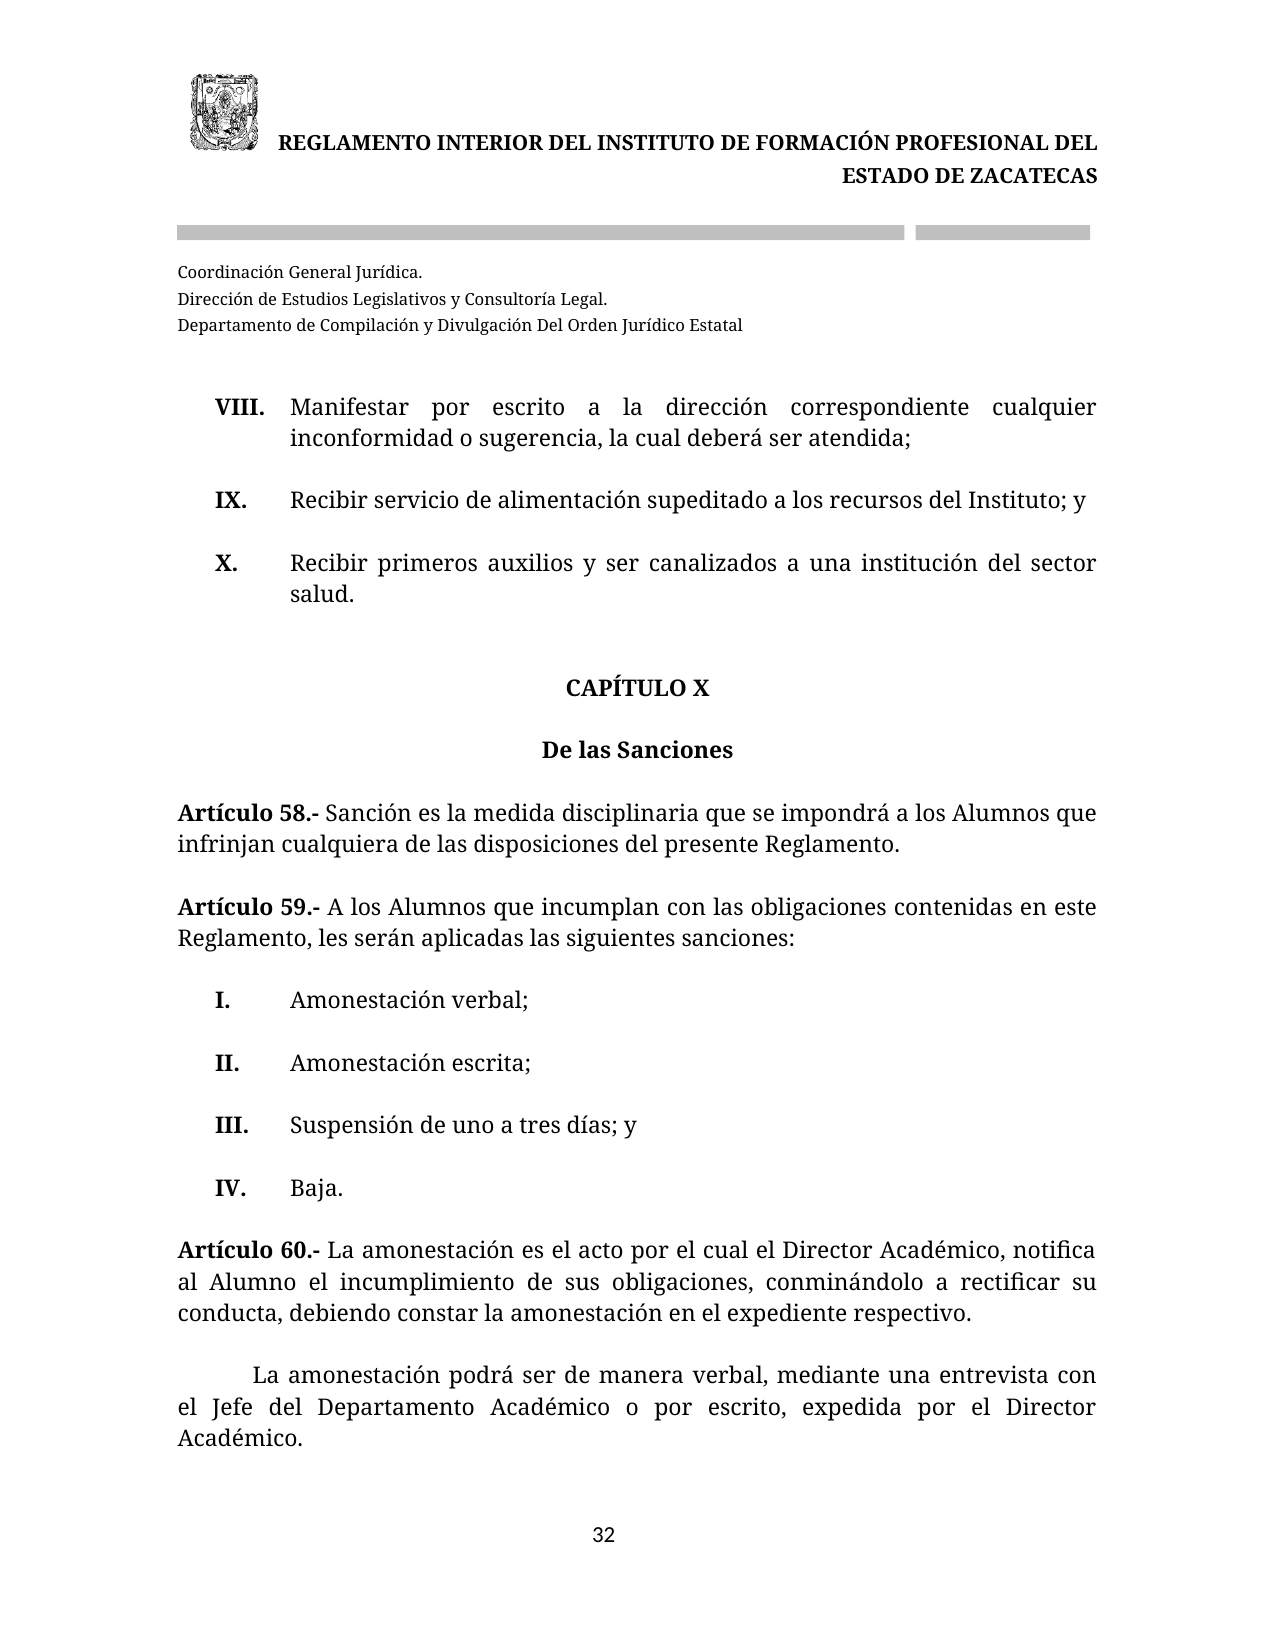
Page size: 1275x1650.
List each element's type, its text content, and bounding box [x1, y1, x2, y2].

list Manifestar por escrito a la dirección correspondiente cualquier inconformidad o sugerencia, la cual deberá ser atendida; [215, 391, 1098, 453]
text CAPÍTULO X [177, 672, 1098, 703]
text La amonestación podrá ser de manera verbal, mediante una entrevista con el Jefe del Departamento Académico o por escrito, expedida por el Director Académico. [177, 1359, 1098, 1453]
list Amonestación escrita; [215, 1047, 1098, 1078]
text Artículo 60.- La amonestación es el acto por el cual el Director Académico, notifica al Alumno el incumplimiento de sus obligaciones, conminándolo a rectificar su conducta, debiendo constar la amonestación en el expediente respectivo. [177, 1234, 1098, 1328]
list Suspensión de uno a tres días; y [215, 1109, 1098, 1141]
text Artículo 58.- Sanción es la medida disciplinaria que se impondrá a los Alumnos que infrinjan cualquiera de las disposiciones del presente Reglamento. [177, 797, 1098, 859]
list Recibir servicio de alimentación supeditado a los recursos del Instituto; y [215, 484, 1098, 516]
list Amonestación verbal; [215, 984, 1098, 1016]
list Baja. [215, 1172, 1098, 1203]
picture [190, 73, 258, 151]
text Artículo 59.- A los Alumnos que incumplan con las obligaciones contenidas en este Reglamento, les serán aplicadas las siguientes sanciones: [177, 891, 1098, 953]
text De las Sanciones [177, 734, 1098, 766]
list Recibir primeros auxilios y ser canalizados a una institución del sector salud. [215, 547, 1098, 609]
